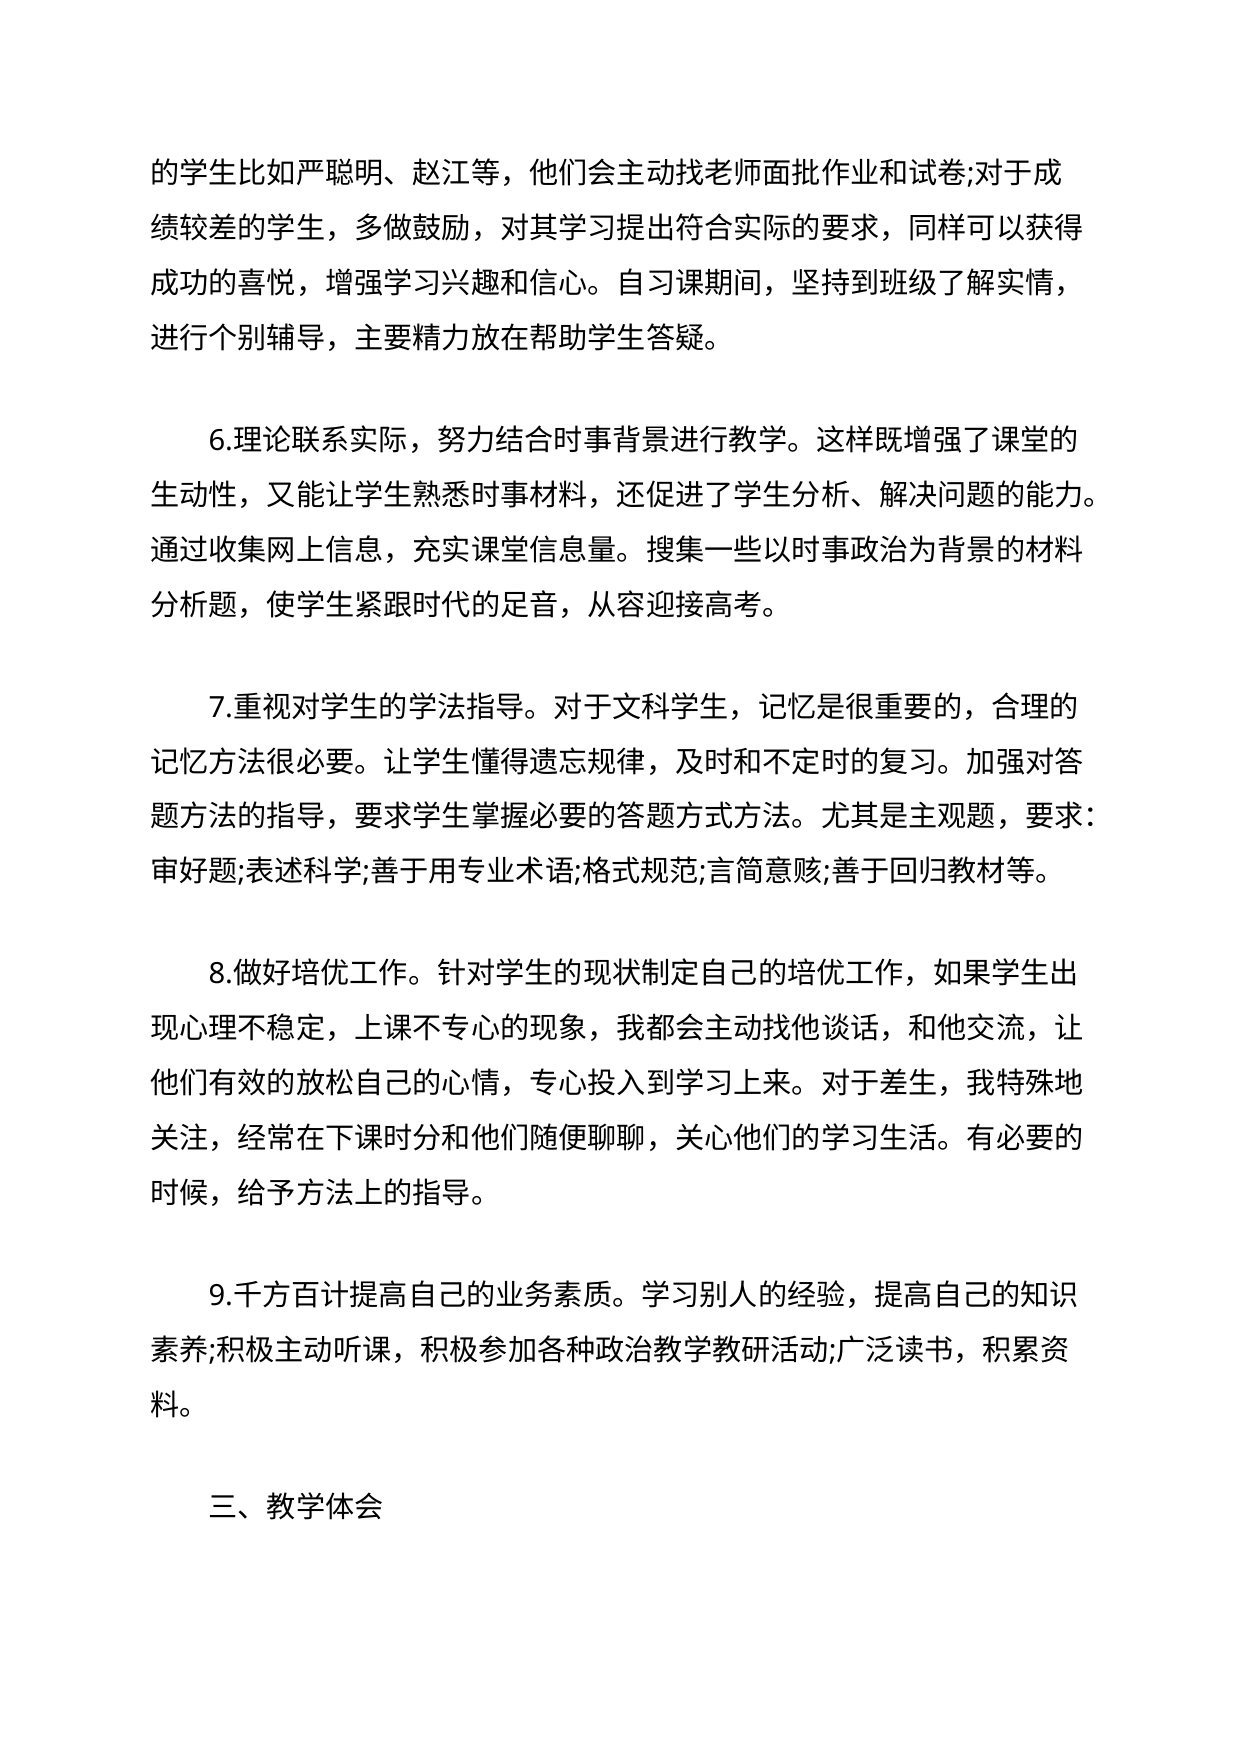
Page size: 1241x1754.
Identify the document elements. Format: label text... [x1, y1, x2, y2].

text 三、教学体会 [150, 1483, 1090, 1525]
text 8.做好培优工作。针对学生的现状制定自己的培优工作，如果学生出现心理不稳定，上课不专心的现象，我都会主动找他谈话，和他交流，让他们有效的放松自己的心情，专心投入到学习上来。对于差生，我特殊地关注，经常在下课时分和他们随便聊聊，关心他们的学习生活。有必要的时候，给予方法上的指导。 [150, 950, 1090, 1212]
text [150, 150, 1090, 357]
text 7.重视对学生的学法指导。对于文科学生，记忆是很重要的，合理的记忆方法很必要。让学生懂得遗忘规律，及时和不定时的复习。加强对答题方法的指导，要求学生掌握必要的答题方式方法。尤其是主观题，要求：审好题;表述科学;善于用专业术语;格式规范;言简意赅;善于回归教材等。 [150, 683, 1090, 890]
text 9.千方百计提高自己的业务素质。学习别人的经验，提高自己的知识素养;积极主动听课，积极参加各种政治教学教研活动;广泛读书，积累资料。 [150, 1271, 1090, 1424]
text 6.理论联系实际，努力结合时事背景进行教学。这样既增强了课堂的生动性，又能让学生熟悉时事材料，还促进了学生分析、解决问题的能力。通过收集网上信息，充实课堂信息量。搜集一些以时事政治为背景的材料分析题，使学生紧跟时代的足音，从容迎接高考。 [150, 417, 1090, 624]
